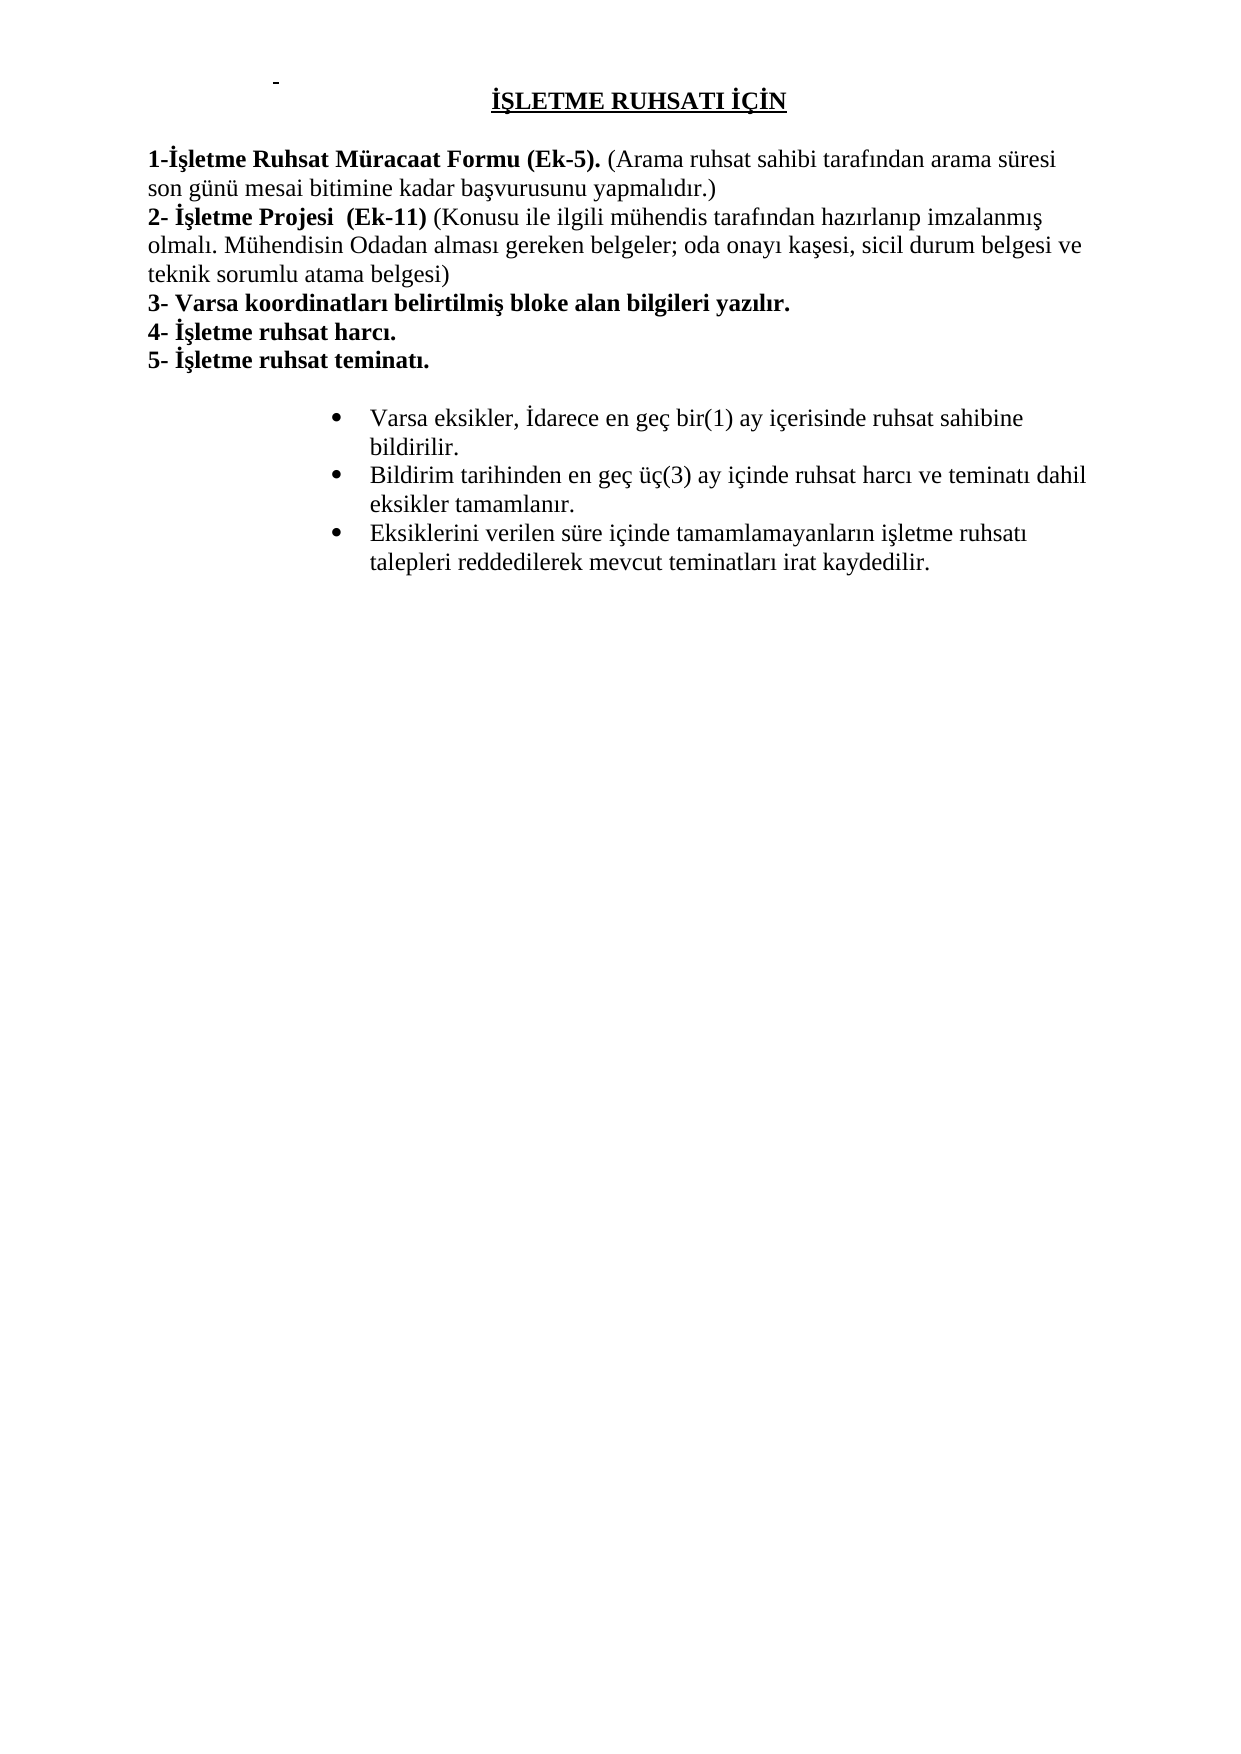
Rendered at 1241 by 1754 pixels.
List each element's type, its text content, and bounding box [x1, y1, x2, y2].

text 2- İşletme Projesi (Ek-11) (Konusu ile ilgili mühendis tarafından hazırlanıp imzalanmış olmalı. Mühendisin Odadan alması gereken belgeler; oda onayı kaşesi, sicil durum belgesi ve teknik sorumlu atama belgesi) [148, 202, 1093, 288]
text 5- İşletme ruhsat teminatı. [148, 346, 1093, 374]
list Bildirim tarihinden en geç üç(3) ay içinde ruhsat harcı ve teminatı dahil eksikler tamamlanır. [332, 461, 1093, 518]
text 3- Varsa koordinatları belirtilmiş bloke alan bilgileri yazılır. [148, 288, 1093, 317]
text 4- İşletme ruhsat harcı. [148, 317, 1093, 346]
list Eksiklerini verilen süre içinde tamamlamayanların işletme ruhsatı talepleri reddedilerek mevcut teminatları irat kaydedilir. [332, 518, 1093, 576]
text 1-İşletme Ruhsat Müracaat Formu (Ek-5). (Arama ruhsat sahibi tarafından arama süresi son günü mesai bitimine kadar başvurusunu yapmalıdır.) [148, 144, 1093, 202]
list Varsa eksikler, İdarece en geç bir(1) ay içerisinde ruhsat sahibine bildirilir. [332, 403, 1093, 461]
text İŞLETME RUHSATI İÇİN [185, 86, 1093, 115]
